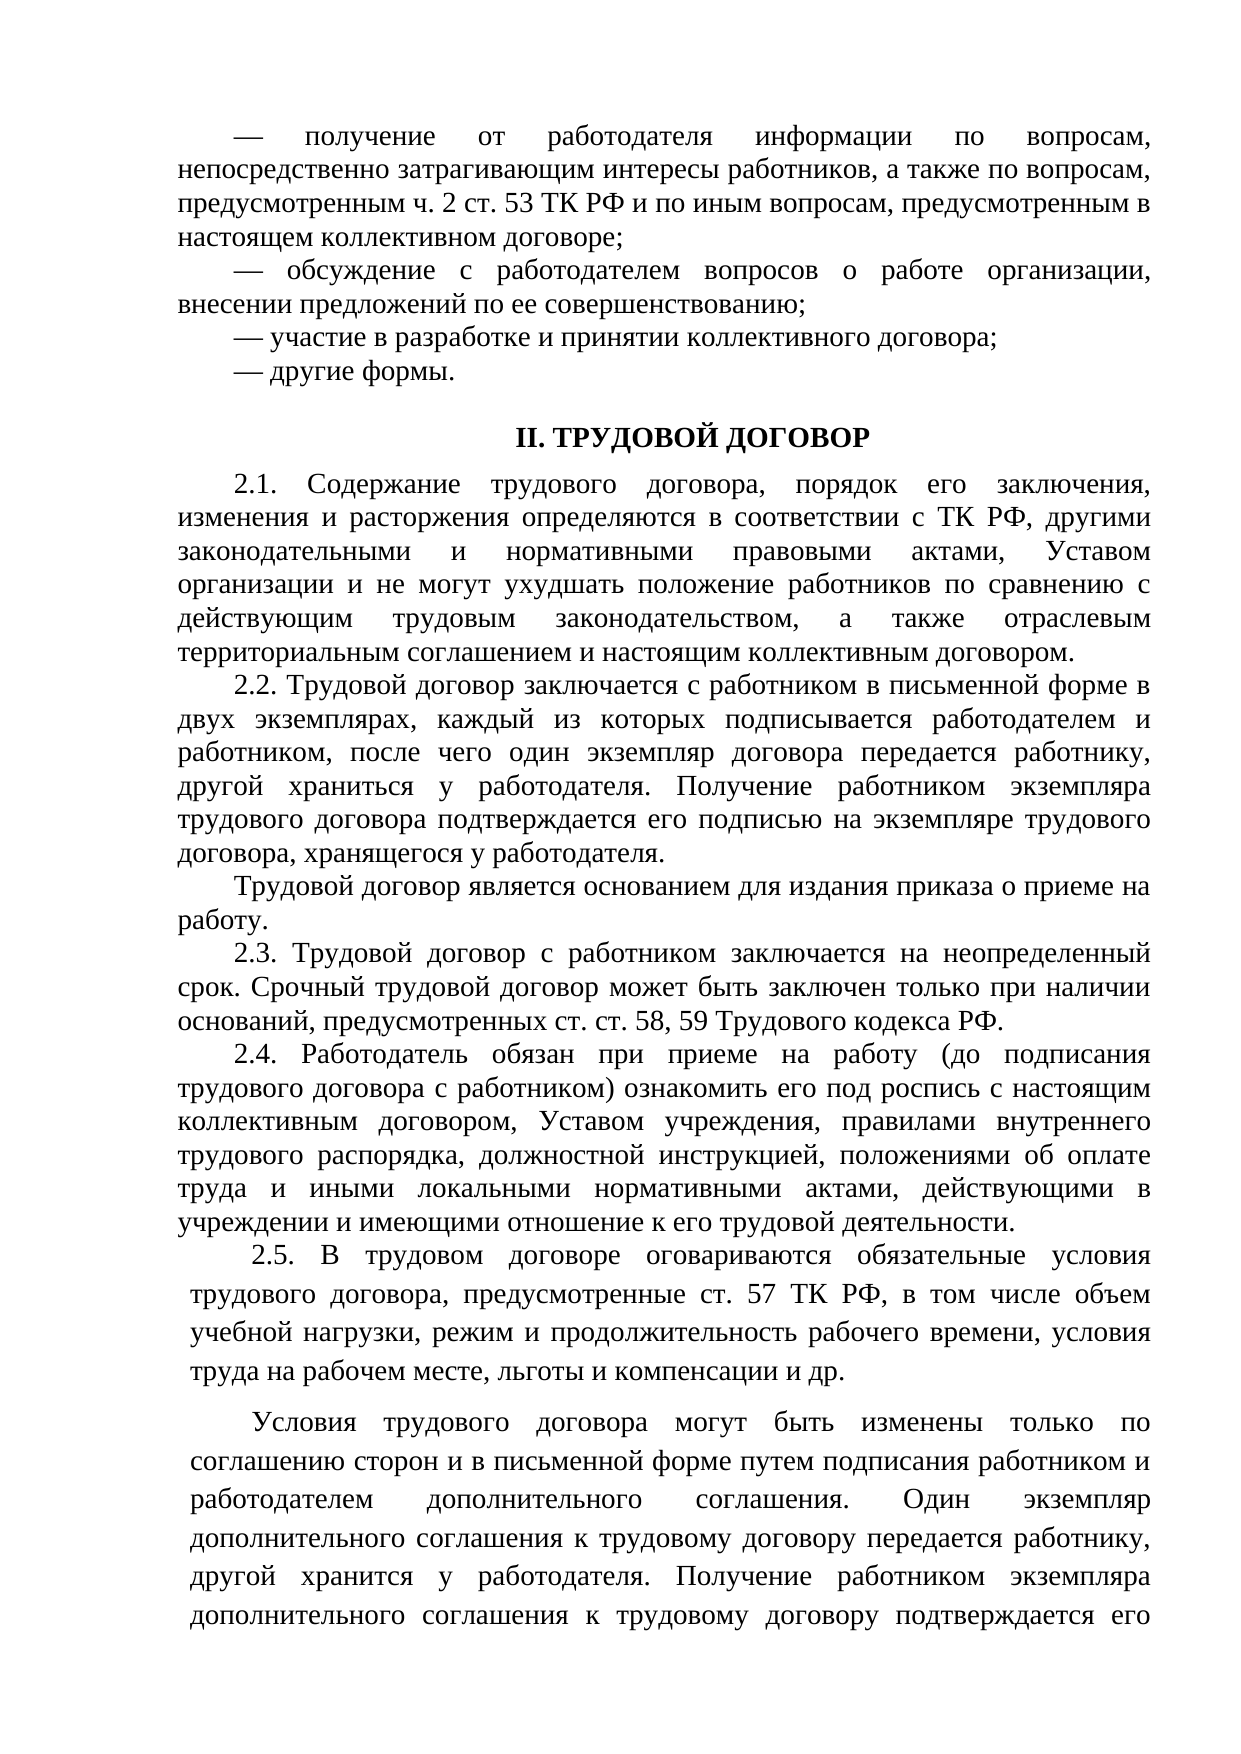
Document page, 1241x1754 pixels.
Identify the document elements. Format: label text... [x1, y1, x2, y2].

text — получение от работодателя информации по вопросам, непосредственно затрагивающим интересы работников, а также по вопросам, предусмотренным ч. 2 ст. 53 ТК РФ и по иным вопросам, предусмотренным в настоящем коллективном договоре; [177, 118, 1152, 252]
text 2.4. Работодатель обязан при приеме на работу (до подписания трудового договора с работником) ознакомить его под роспись с настоящим коллективным договором, Уставом учреждения, правилами внутреннего трудового распорядка, должностной инструкцией, положениями об оплате труда и иными локальными нормативными актами, действующими в учреждении и имеющими отношение к его трудовой деятельности. [177, 1036, 1152, 1237]
text Трудовой договор является основанием для издания приказа о приеме на работу. [177, 868, 1152, 936]
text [190, 1404, 1152, 1630]
text 2.5. В трудовом договоре оговариваются обязательные условия трудового договора, предусмотренные ст. 57 ТК РФ, в том числе объем учебной нагрузки, режим и продолжительность рабочего времени, условия труда на рабочем месте, льготы и компенсации и др. [190, 1237, 1152, 1387]
text — участие в разработке и принятии коллективного договора; [177, 319, 1152, 353]
text — другие формы. [177, 353, 1152, 386]
text 2.1. Содержание трудового договора, порядок его заключения, изменения и расторжения определяются в соответствии с ТК РФ, другими законодательными и нормативными правовыми актами, Уставом организации и не могут ухудшать положение работников по сравнению с действующим трудовым законодательством, а также отраслевым территориальным соглашением и настоящим коллективным договором. [177, 466, 1152, 667]
text II. ТРУДОВОЙ ДОГОВОР [177, 420, 1152, 453]
text 2.2. Трудовой договор заключается с работником в письменной форме в двух экземплярах, каждый из которых подписывается работодателем и работником, после чего один экземпляр договора передается работнику, другой храниться у работодателя. Получение работником экземпляра трудового договора подтверждается его подписью на экземпляре трудового договора, хранящегося у работодателя. [177, 667, 1152, 868]
text — обсуждение с работодателем вопросов о работе организации, внесении предложений по ее совершенствованию; [177, 252, 1152, 319]
text 2.3. Трудовой договор с работником заключается на неопределенный срок. Срочный трудовой договор может быть заключен только при наличии оснований, предусмотренных ст. ст. 58, 59 Трудового кодекса РФ. [177, 936, 1152, 1036]
